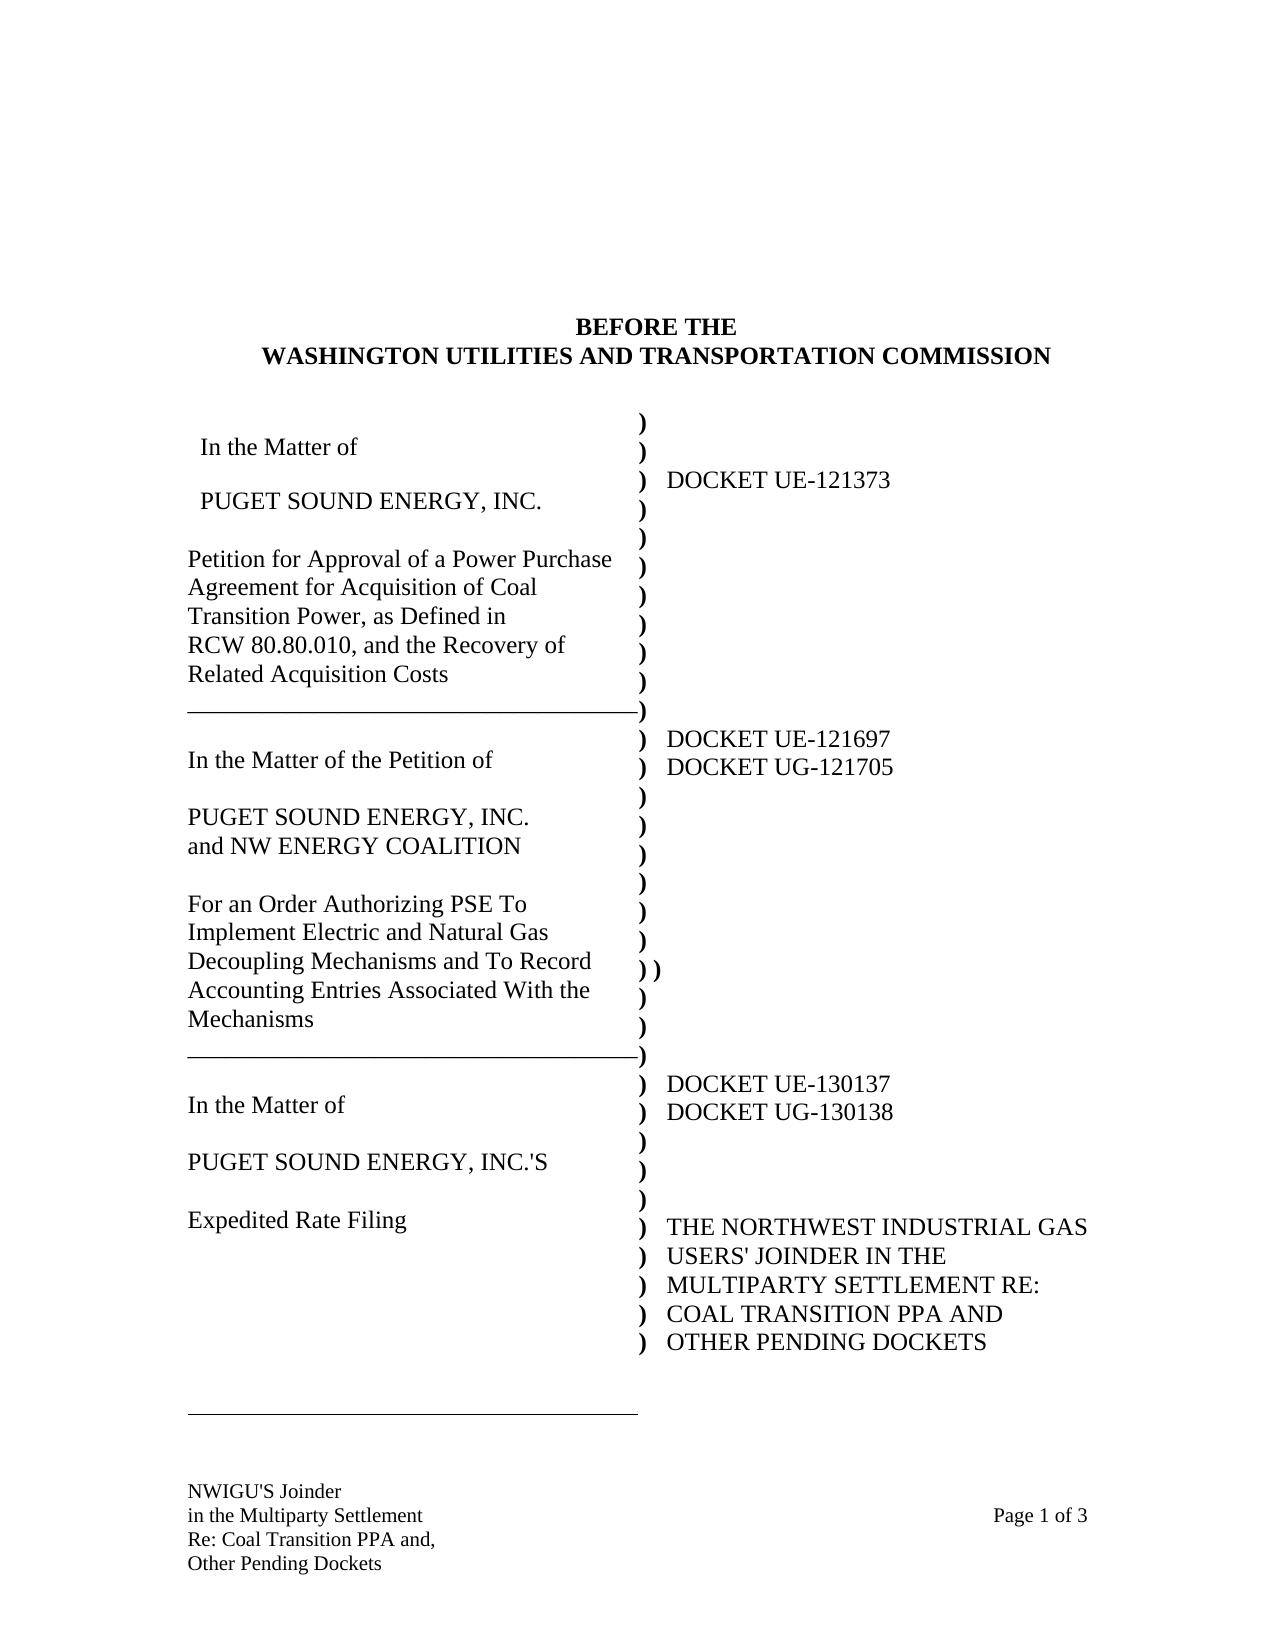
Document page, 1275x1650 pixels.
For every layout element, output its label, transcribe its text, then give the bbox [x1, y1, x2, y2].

table_header ) ) ) ) ) ) ) ) ) ) ) ) ) ) ) ) ) ) ) ) ) ) ) ) ) ) ) ) ) ) ) ) ) ) [638, 408, 666, 1414]
table_header In the Matter of PUGET SOUND ENERGY, INC. Petition for Approval of a Power Purchase Agreement for Acquisition of Coal Transition Power, as Defined in RCW 80.80.010, and the Recovery of Related Acquisition Costs ____________________________________ In the Matter of the Petition of PUGET SOUND ENERGY, INC. and NW ENERGY COALITION For an Order Authorizing PSE To Implement Electric and Natural Gas Decoupling Mechanisms and To Record Accounting Entries Associated With the Mechanisms ____________________________________ In the Matter of PUGET SOUND ENERGY, INC.'S Expedited Rate Filing [188, 408, 638, 712]
table_header DOCKET UE-121373 DOCKET UE-121697 DOCKET UG-121705 DOCKET UE-130137 DOCKET UG-130138 THE NORTHWEST INDUSTRIAL GAS USERS' JOINDER IN THE MULTIPARTY SETTLEMENT RE: COAL TRANSITION PPA AND OTHER PENDING DOCKETS [666, 408, 1088, 1414]
table_header In the Matter of PUGET SOUND ENERGY, INC. Petition for Approval of a Power Purchase Agreement for Acquisition of Coal Transition Power, as Defined in RCW 80.80.010, and the Recovery of Related Acquisition Costs ____________________________________ In the Matter of the Petition of PUGET SOUND ENERGY, INC. and NW ENERGY COALITION For an Order Authorizing PSE To Implement Electric and Natural Gas Decoupling Mechanisms and To Record Accounting Entries Associated With the Mechanisms ____________________________________ In the Matter of PUGET SOUND ENERGY, INC.'S Expedited Rate Filing [188, 1058, 638, 1414]
text BEFORE THE WASHINGTON UTILITIES AND TRANSPORTATION COMMISSION [187, 312, 1125, 370]
table_header In the Matter of PUGET SOUND ENERGY, INC. Petition for Approval of a Power Purchase Agreement for Acquisition of Coal Transition Power, as Defined in RCW 80.80.010, and the Recovery of Related Acquisition Costs ____________________________________ In the Matter of the Petition of PUGET SOUND ENERGY, INC. and NW ENERGY COALITION For an Order Authorizing PSE To Implement Electric and Natural Gas Decoupling Mechanisms and To Record Accounting Entries Associated With the Mechanisms ____________________________________ In the Matter of PUGET SOUND ENERGY, INC.'S Expedited Rate Filing [188, 713, 638, 1057]
